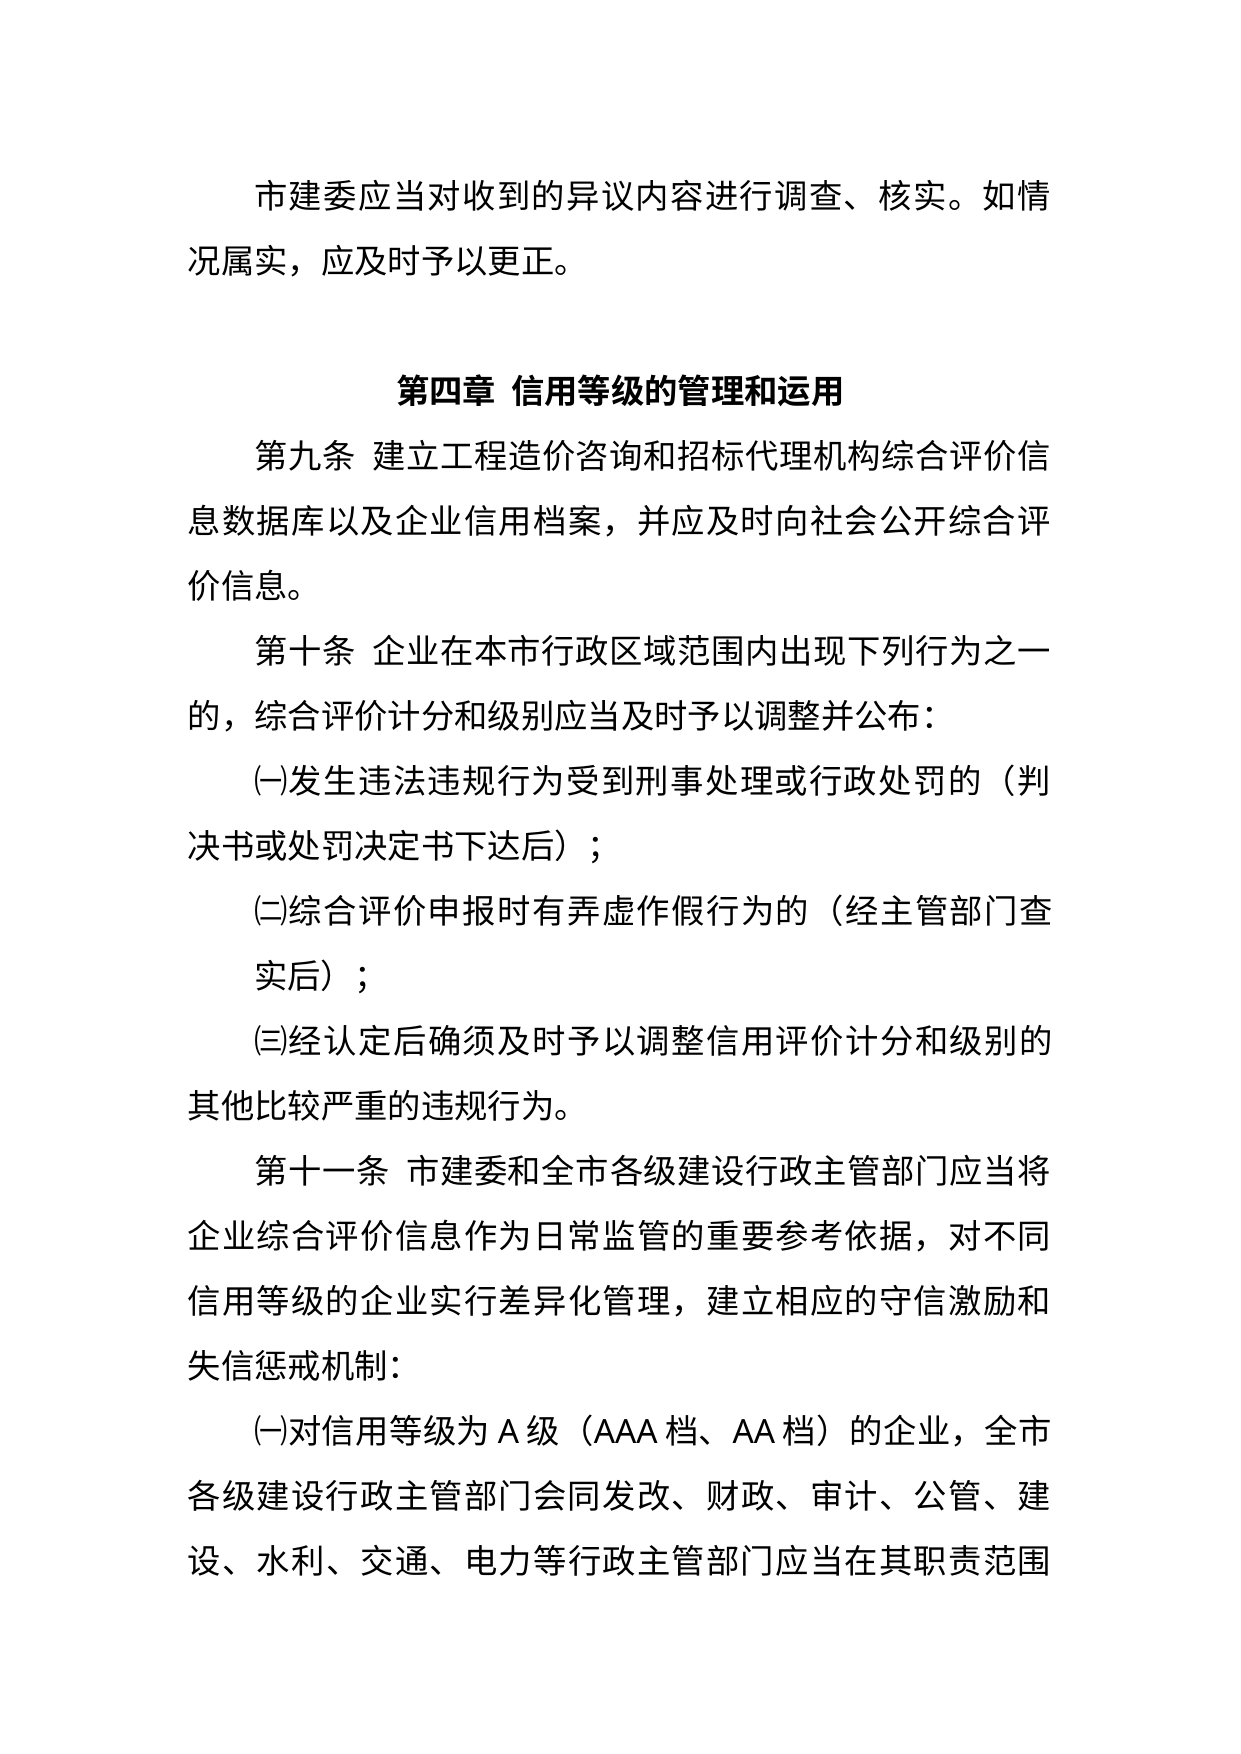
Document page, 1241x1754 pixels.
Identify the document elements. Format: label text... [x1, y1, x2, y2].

text 第十条 企业在本市行政区域范围内出现下列行为之一的，综合评价计分和级别应当及时予以调整并公布： [187, 617, 1053, 747]
text 第四章 信用等级的管理和运用 [187, 357, 1053, 422]
text ㈡综合评价申报时有弄虚作假行为的（经主管部门查实后）； [254, 877, 1053, 1007]
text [187, 1397, 1053, 1592]
text ㈠发生违法违规行为受到刑事处理或行政处罚的（判决书或处罚决定书下达后）； [187, 747, 1053, 877]
text 第九条 建立工程造价咨询和招标代理机构综合评价信息数据库以及企业信用档案，并应及时向社会公开综合评价信息。 [187, 422, 1053, 617]
text ㈢经认定后确须及时予以调整信用评价计分和级别的其他比较严重的违规行为。 [187, 1007, 1053, 1137]
text 第十一条 市建委和全市各级建设行政主管部门应当将企业综合评价信息作为日常监管的重要参考依据，对不同信用等级的企业实行差异化管理，建立相应的守信激励和失信惩戒机制： [187, 1137, 1053, 1397]
text 市建委应当对收到的异议内容进行调查、核实。如情况属实，应及时予以更正。 [187, 162, 1053, 292]
